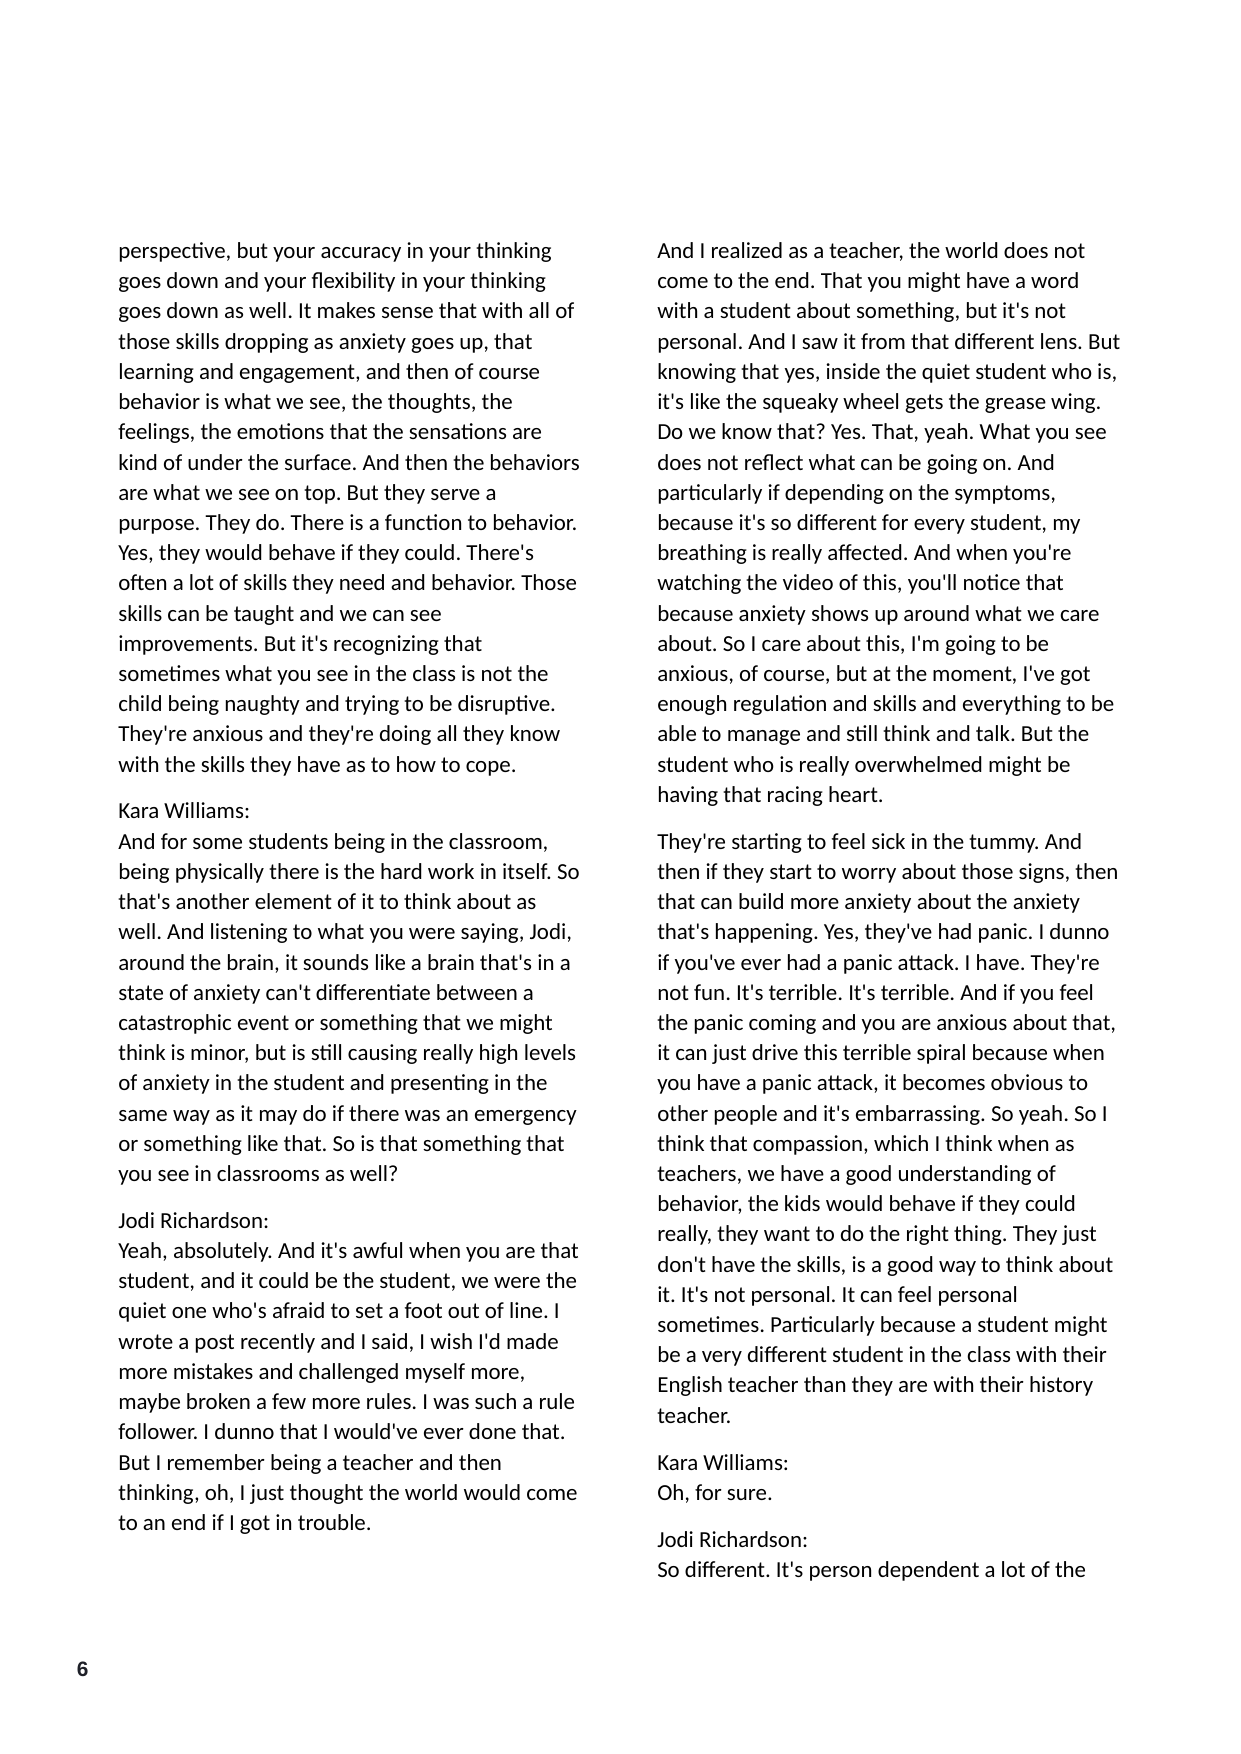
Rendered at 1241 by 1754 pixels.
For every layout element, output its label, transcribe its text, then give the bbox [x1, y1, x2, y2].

text Jodi Richardson: Yeah, absolutely. And it's awful when you are that student, and it could be the student, we were the quiet one who's afraid to set a foot out of line. I wrote a post recently and I said, I wish I'd made more mistakes and challenged myself more, maybe broken a few more rules. I was such a rule follower. I dunno that I would've ever done that. But I remember being a teacher and then thinking, oh, I just thought the world would come to an end if I got in trouble. [118, 1206, 583, 1536]
text Kara Williams: Oh, for sure. [657, 1448, 1122, 1506]
text They're starting to feel sick in the tummy. And then if they start to worry about those signs, then that can build more anxiety about the anxiety that's happening. Yes, they've had panic. I dunno if you've ever had a panic attack. I have. They're not fun. It's terrible. It's terrible. And if you feel the panic coming and you are anxious about that, it can just drive this terrible spiral because when you have a panic attack, it becomes obvious to other people and it's embarrassing. So yeah. So I think that compassion, which I think when as teachers, we have a good understanding of behavior, the kids would behave if they could really, they want to do the right thing. They just don't have the skills, is a good way to think about it. It's not personal. It can feel personal sometimes. Particularly because a student might be a very different student in the class with their English teacher than they are with their history teacher. [657, 827, 1122, 1429]
text Kara Williams: And for some students being in the classroom, being physically there is the hard work in itself. So that's another element of it to think about as well. And listening to what you were saying, Jodi, around the brain, it sounds like a brain that's in a state of anxiety can't differentiate between a catastrophic event or something that we might think is minor, but is still causing really high levels of anxiety in the student and presenting in the same way as it may do if there was an emergency or something like that. So is that something that you see in classrooms as well? [118, 797, 583, 1187]
text And I realized as a teacher, the world does not come to the end. That you might have a word with a student about something, but it's not personal. And I saw it from that different lens. But knowing that yes, inside the quiet student who is, it's like the squeaky wheel gets the grease wing. Do we know that? Yes. That, yeah. What you see does not reflect what can be going on. And particularly if depending on the symptoms, because it's so different for every student, my breathing is really affected. And when you're watching the video of this, you'll notice that because anxiety shows up around what we care about. So I care about this, I'm going to be anxious, of course, but at the moment, I've got enough regulation and skills and everything to be able to manage and still think and talk. But the student who is really overwhelmed might be having that racing heart. [657, 236, 1122, 808]
